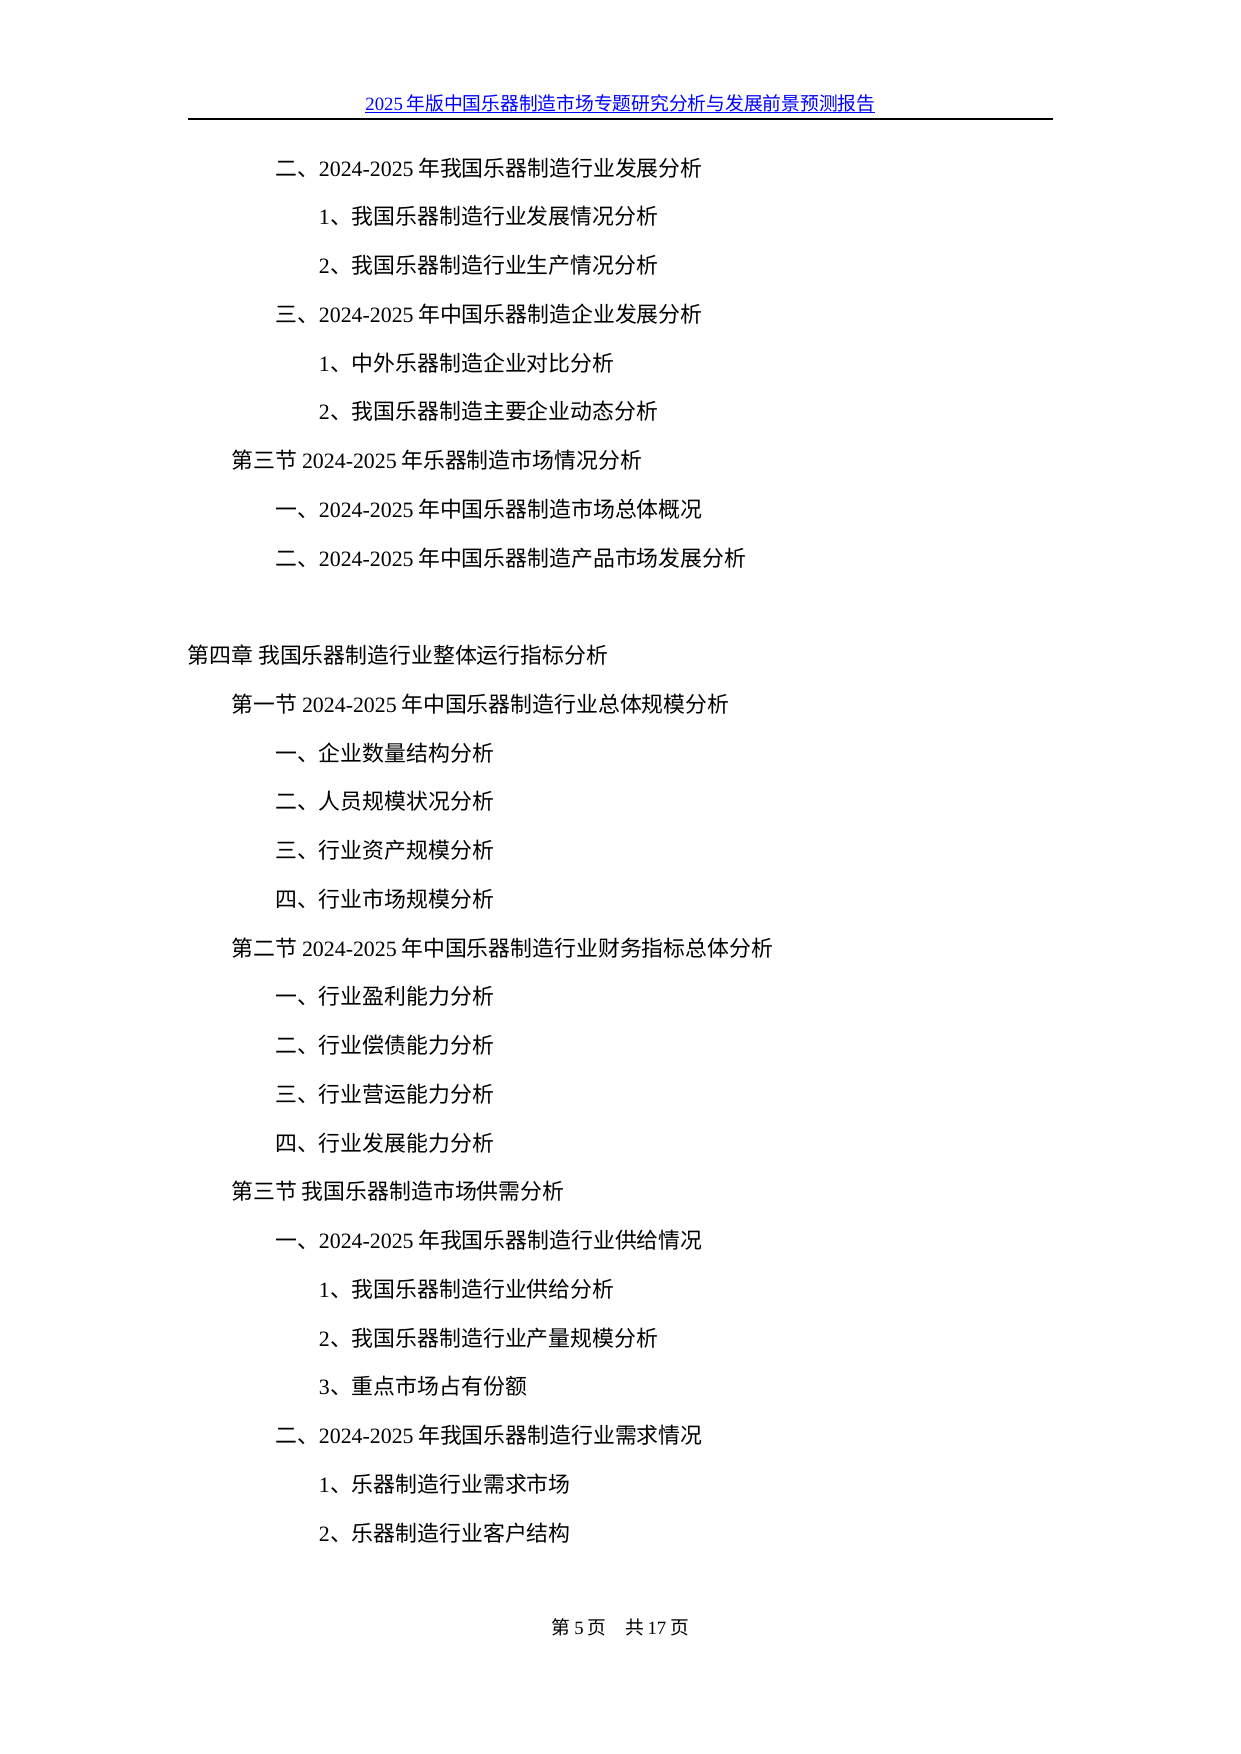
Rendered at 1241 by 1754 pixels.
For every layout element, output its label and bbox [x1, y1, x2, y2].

text [187, 150, 1053, 1548]
